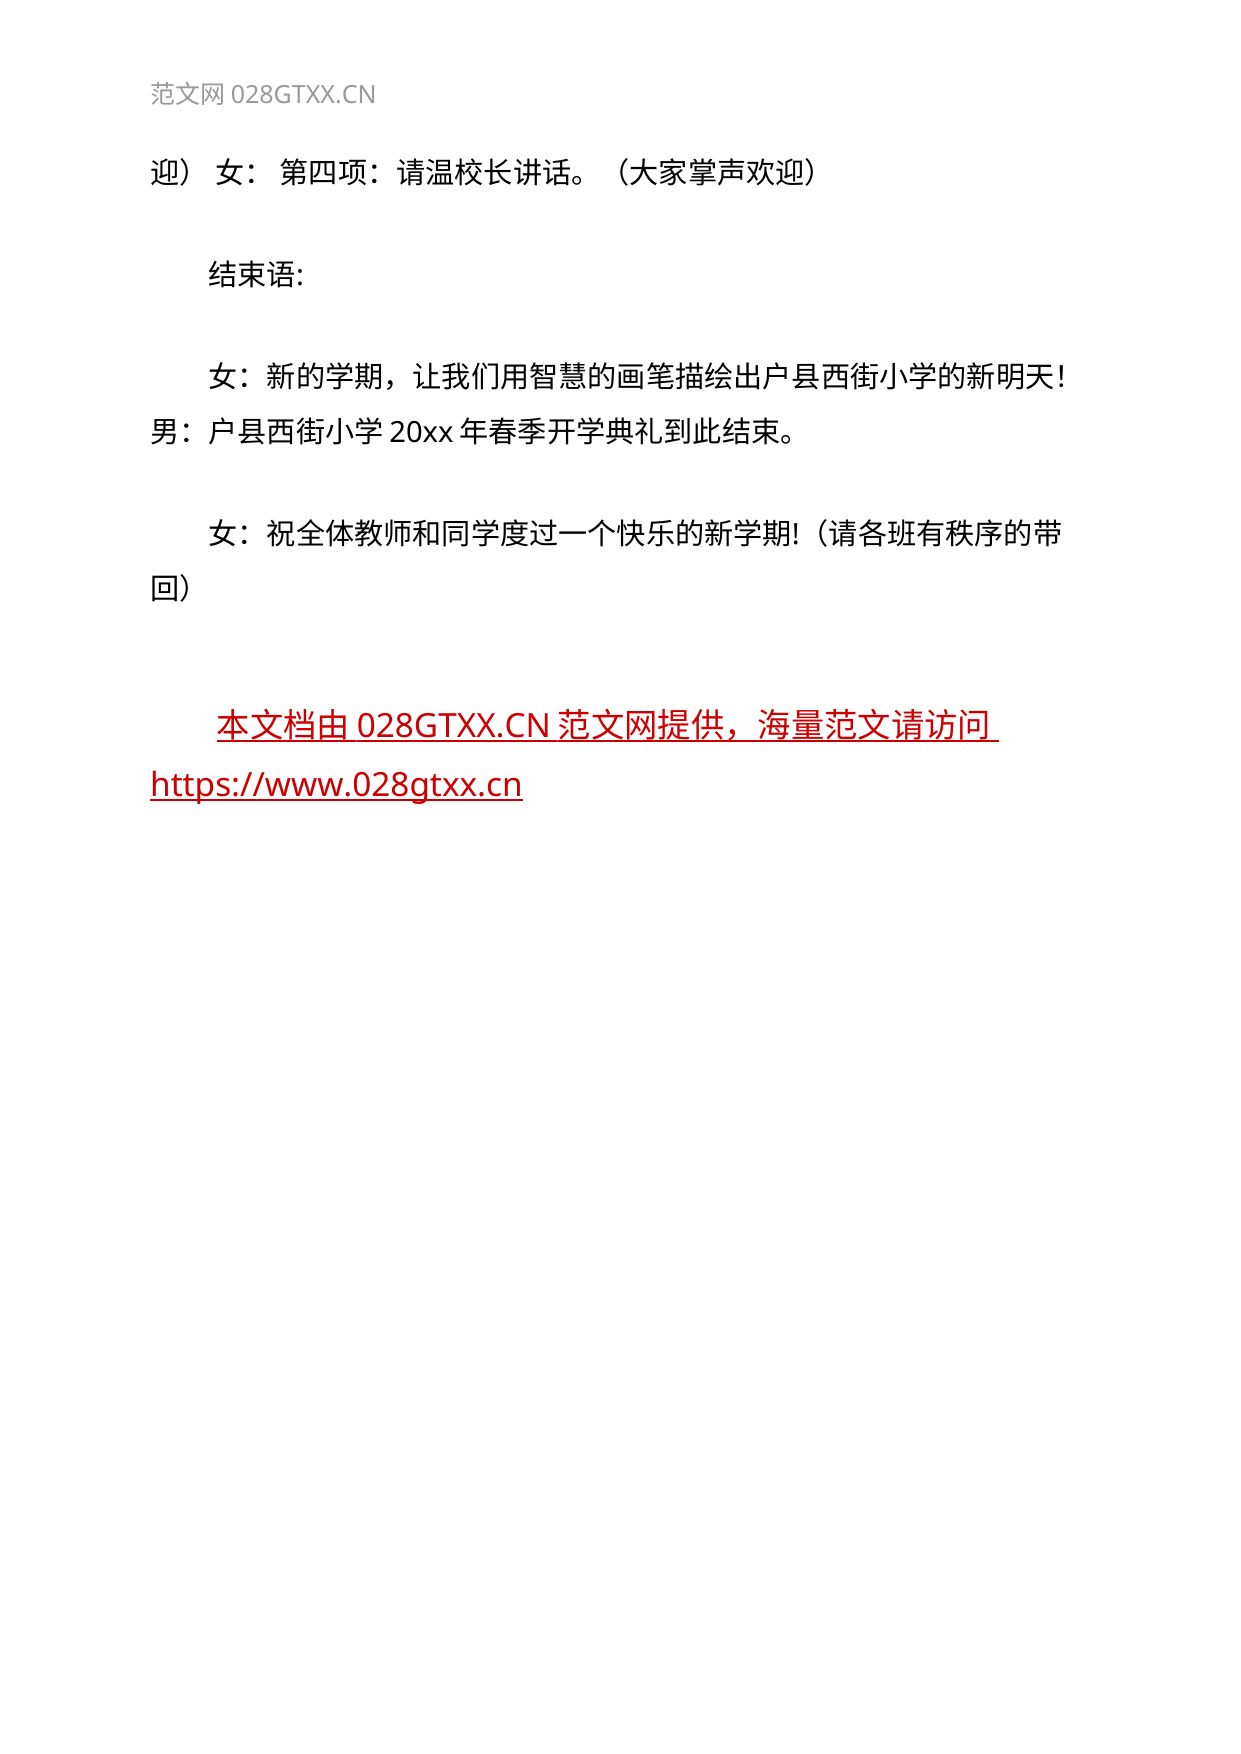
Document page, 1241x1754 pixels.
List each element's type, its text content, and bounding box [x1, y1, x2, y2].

text 女：祝全体教师和同学度过一个快乐的新学期!（请各班有秩序的带回） [150, 511, 1090, 608]
text 结束语: [150, 252, 1090, 294]
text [150, 150, 1090, 192]
text 女：新的学期，让我们用智慧的画笔描绘出户县西街小学的新明天！ 男：户县西街小学20xx年春季开学典礼到此结束。 [150, 354, 1090, 451]
text 本文档由028GTXX.CN范文网提供，海量范文请访问 https://www.028gtxx.cn [150, 699, 1090, 806]
